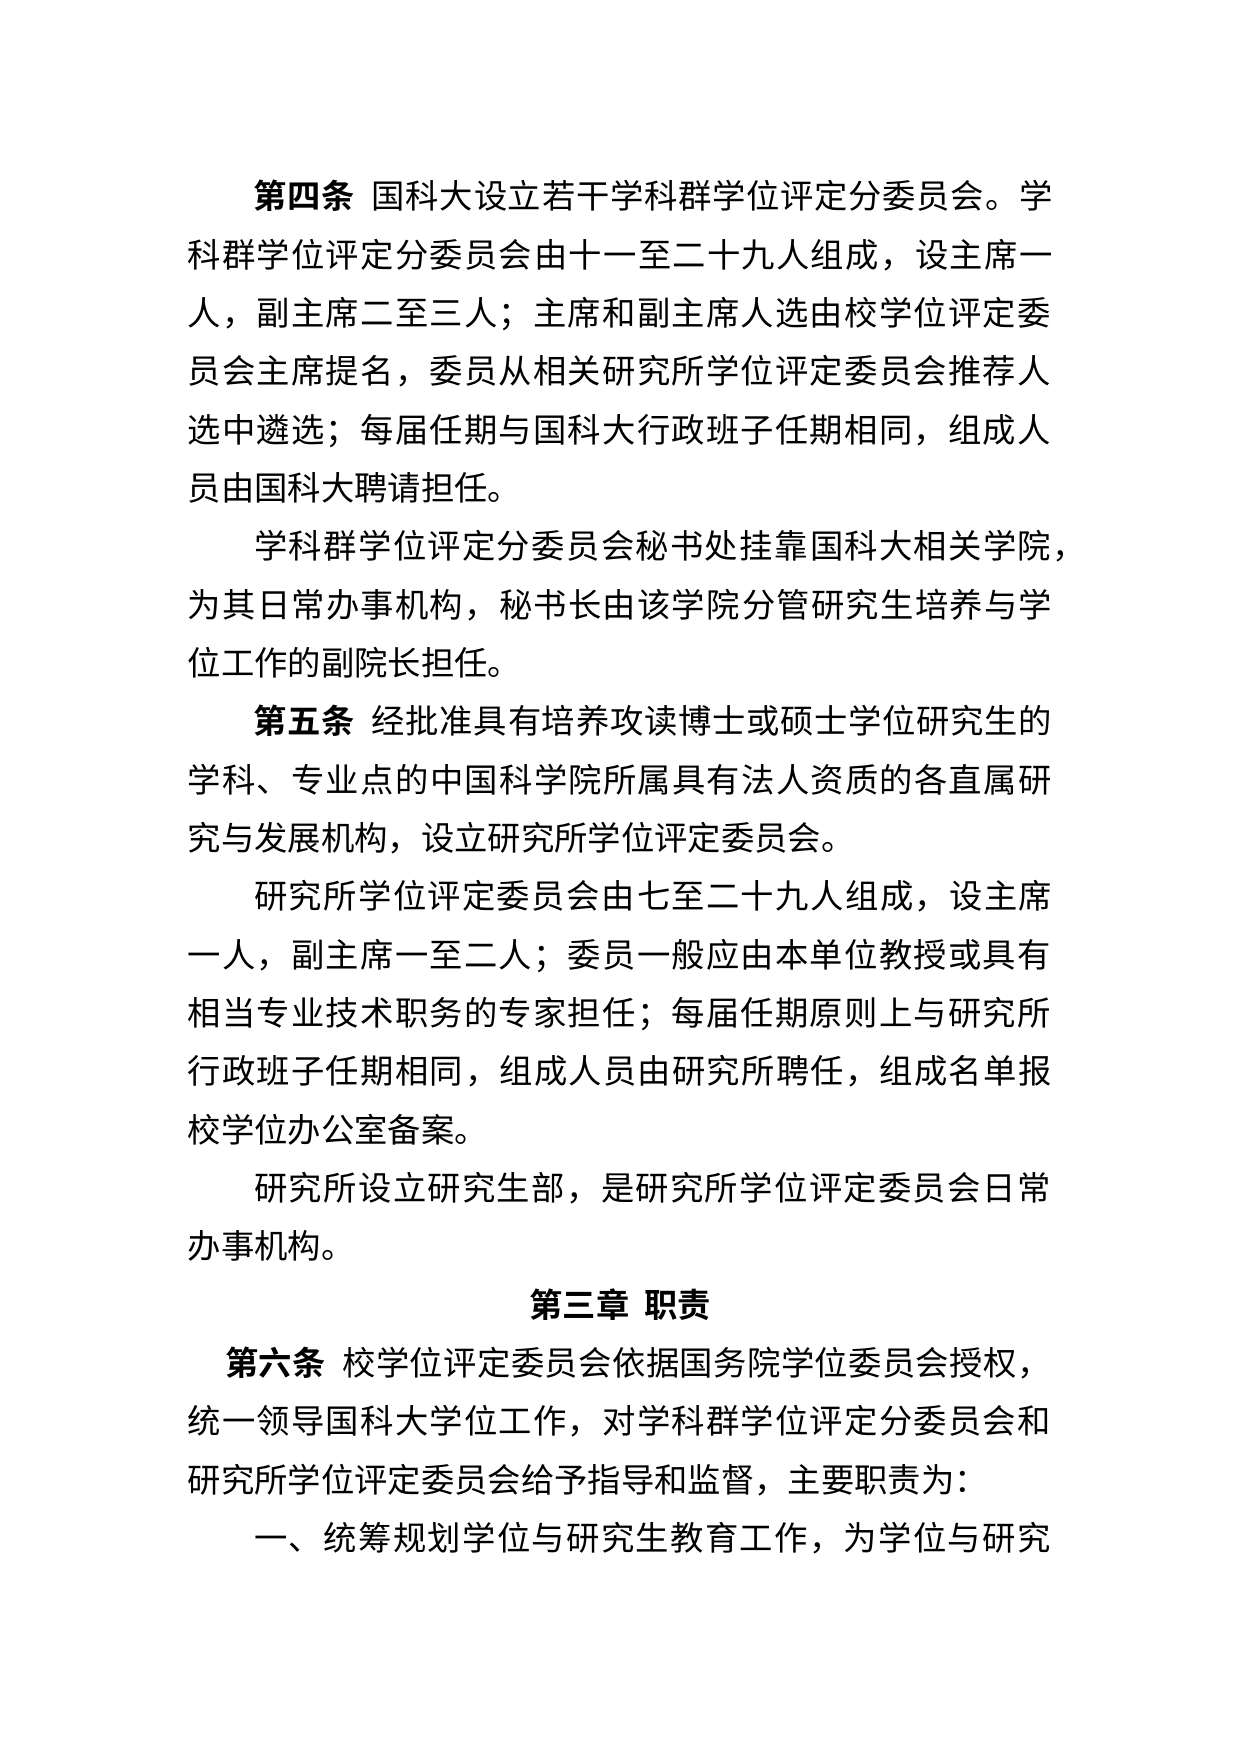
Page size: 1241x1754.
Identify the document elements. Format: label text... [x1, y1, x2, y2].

text 研究所设立研究生部，是研究所学位评定委员会日常办事机构。 [187, 1154, 1053, 1270]
text 学科群学位评定分委员会秘书处挂靠国科大相关学院，为其日常办事机构，秘书长由该学院分管研究生培养与学位工作的副院长担任。 [187, 512, 1053, 687]
text 第六条 校学位评定委员会依据国务院学位委员会授权，统一领导国科大学位工作，对学科群学位评定分委员会和研究所学位评定委员会给予指导和监督，主要职责为： [187, 1329, 1053, 1504]
text 第四条 国科大设立若干学科群学位评定分委员会。学科群学位评定分委员会由十一至二十九人组成，设主席一人，副主席二至三人；主席和副主席人选由校学位评定委员会主席提名，委员从相关研究所学位评定委员会推荐人选中遴选；每届任期与国科大行政班子任期相同，组成人员由国科大聘请担任。 [187, 162, 1053, 512]
text 研究所学位评定委员会由七至二十九人组成，设主席一人，副主席一至二人；委员一般应由本单位教授或具有相当专业技术职务的专家担任；每届任期原则上与研究所行政班子任期相同，组成人员由研究所聘任，组成名单报校学位办公室备案。 [187, 862, 1053, 1154]
text 第五条 经批准具有培养攻读博士或硕士学位研究生的学科、专业点的中国科学院所属具有法人资质的各直属研究与发展机构，设立研究所学位评定委员会。 [187, 687, 1053, 862]
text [187, 1504, 1053, 1562]
text 第三章 职责 [187, 1270, 1053, 1329]
